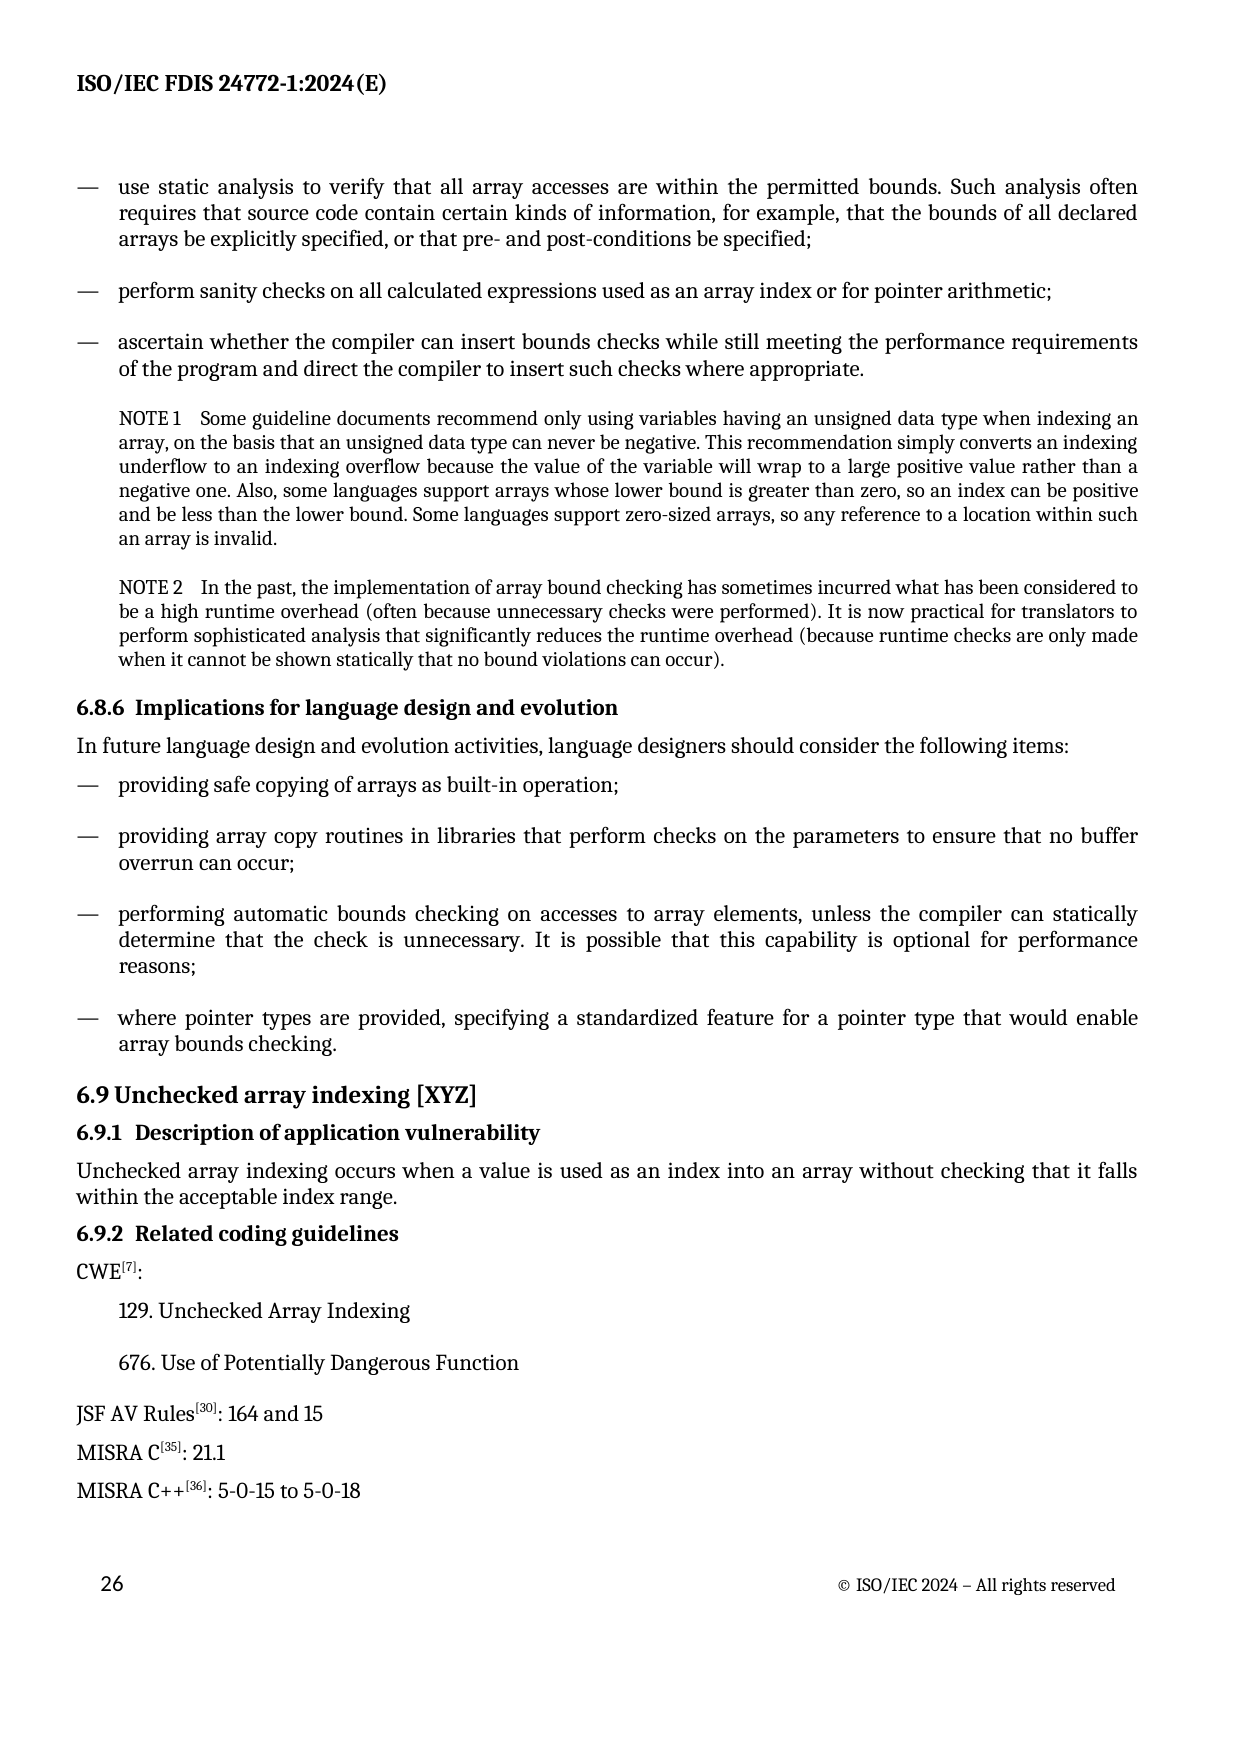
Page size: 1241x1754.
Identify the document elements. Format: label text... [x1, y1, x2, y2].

text NOTE 2 In the past, the implementation of array bound checking has sometimes incurred what has been considered to be a high runtime overhead (often because unnecessary checks were performed). It is now practical for translators to perform sophisticated analysis that significantly reduces the runtime overhead (because runtime checks are only made when it cannot be shown statically that no bound violations can occur). [118, 575, 1140, 671]
list — ascertain whether the compiler can insert bounds checks while still meeting the performance requirements of the program and direct the compiler to insert such checks where appropriate. [76, 329, 1140, 382]
text In future language design and evolution activities, language designers should consider the following items: [76, 733, 1140, 759]
list — providing safe copying of arrays as built-in operation; [76, 772, 1140, 798]
subtitle Implications for language design and evolution [76, 696, 1140, 720]
text 676. Use of Potentially Dangerous Function [118, 1349, 1140, 1376]
text CWE[7]: [76, 1259, 1140, 1285]
subtitle Unchecked array indexing [XYZ] [76, 1082, 1140, 1108]
list — performing automatic bounds checking on accesses to array elements, unless the compiler can statically determine that the check is unnecessary. It is possible that this capability is optional for performance reasons; [76, 901, 1140, 980]
text NOTE 1 Some guideline documents recommend only using variables having an unsigned data type when indexing an array, on the basis that an unsigned data type can never be negative. This recommendation simply converts an indexing underflow to an indexing overflow because the value of the variable will wrap to a large positive value rather than a negative one. Also, some languages support arrays whose lower bound is greater than zero, so an index can be positive and be less than the lower bound. Some languages support zero-sized arrays, so any reference to a location within such an array is invalid. [118, 407, 1140, 550]
text MISRA C++[36]: 5-0-15 to 5-0-18 [76, 1478, 1140, 1505]
subtitle Description of application vulnerability [76, 1121, 1140, 1145]
list — perform sanity checks on all calculated expressions used as an array index or for pointer arithmetic; [76, 278, 1140, 304]
text 129. Unchecked Array Indexing [118, 1298, 1140, 1324]
text JSF AV Rules[30]: 164 and 15 [76, 1401, 1140, 1427]
text Unchecked array indexing occurs when a value is used as an index into an array without checking that it falls within the acceptable index range. [76, 1157, 1140, 1210]
subtitle Related coding guidelines [76, 1223, 1140, 1247]
list — where pointer types are provided, specifying a standardized feature for a pointer type that would enable array bounds checking. [76, 1005, 1140, 1057]
list — providing array copy routines in libraries that perform checks on the parameters to ensure that no buffer overrun can occur; [76, 823, 1140, 876]
text MISRA C[35]: 21.1 [76, 1439, 1140, 1466]
list — use static analysis to verify that all array accesses are within the permitted bounds. Such analysis often requires that source code contain certain kinds of information, for example, that the bounds of all declared arrays be explicitly specified, or that pre- and post-conditions be specified; [76, 173, 1140, 253]
